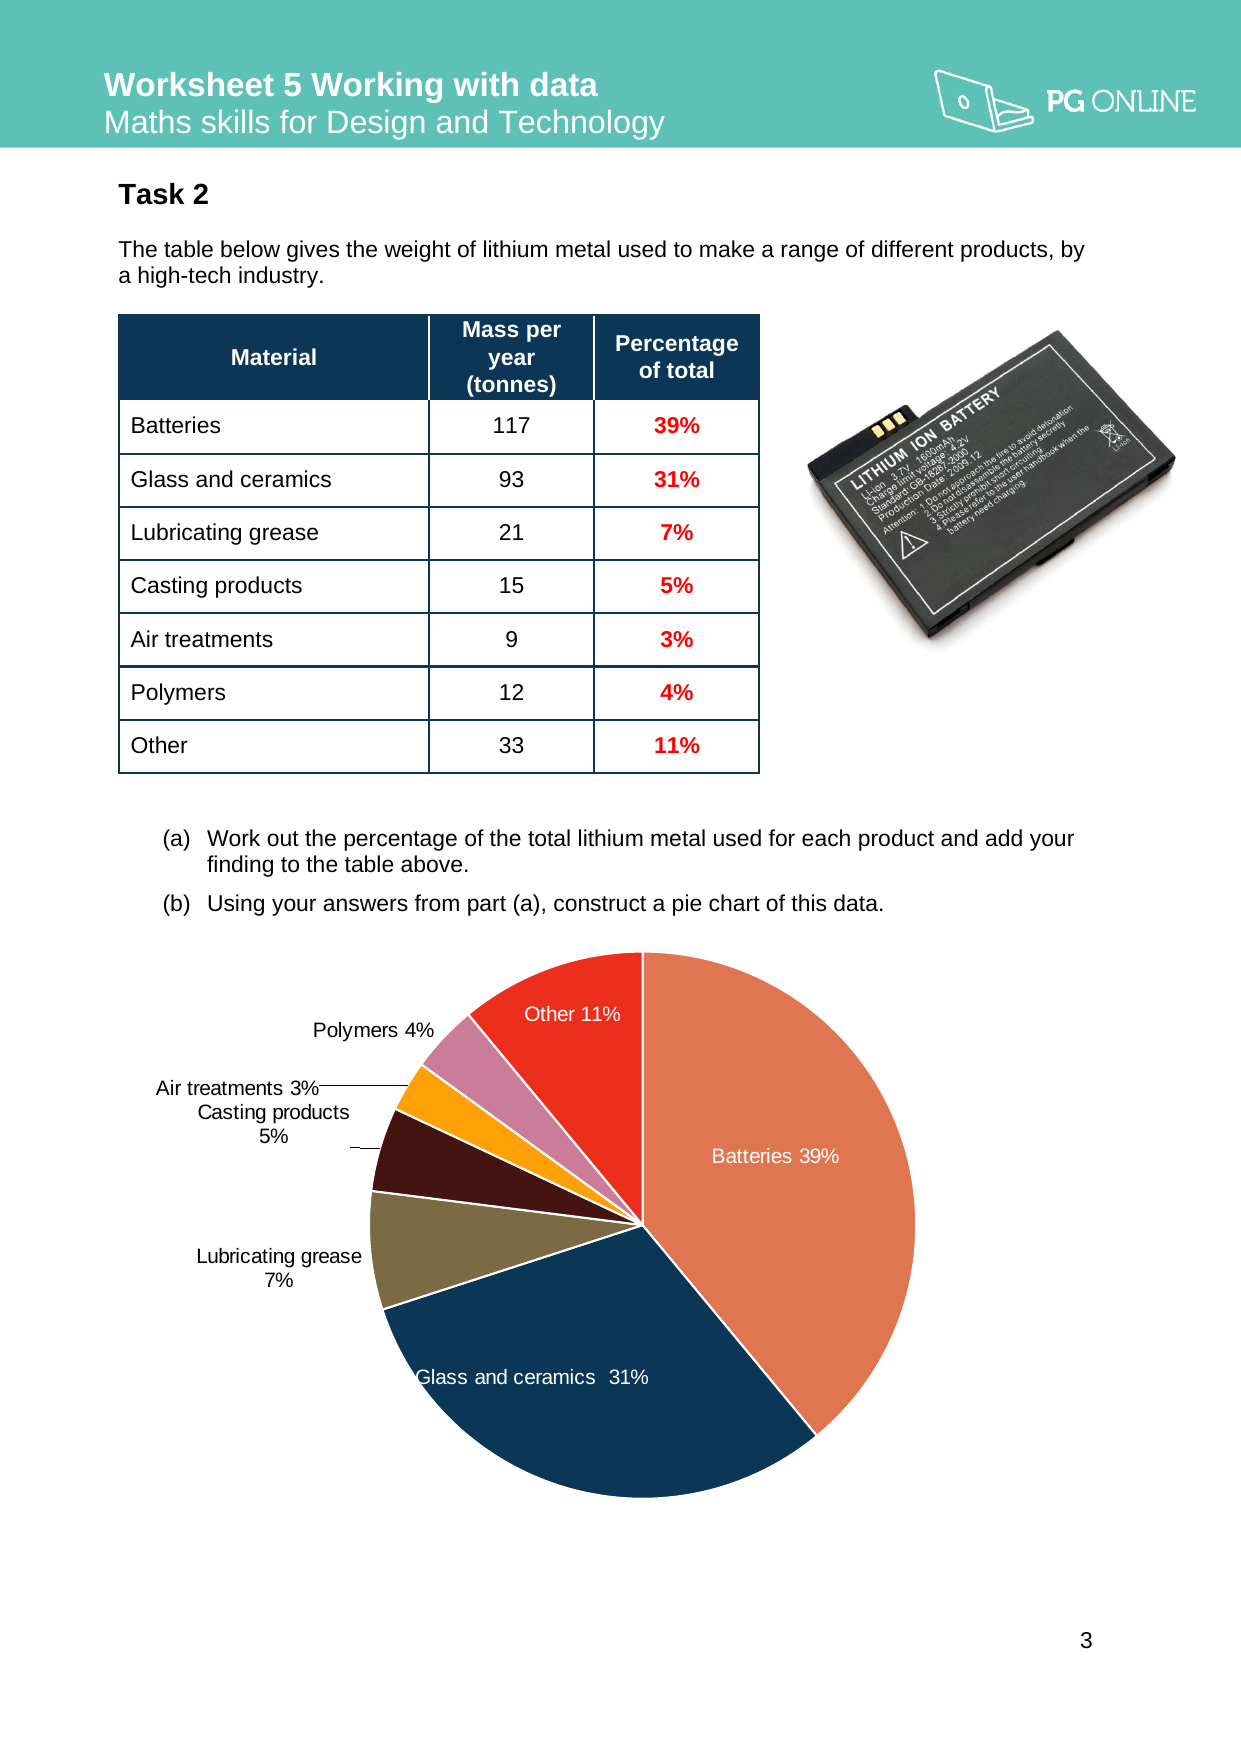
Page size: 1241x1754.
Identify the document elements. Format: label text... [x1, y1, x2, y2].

table_cell 4% [595, 668, 758, 718]
table_cell 117 [430, 400, 593, 453]
picture [934, 69, 1196, 133]
table_cell Polymers [120, 668, 428, 718]
table_cell 31% [595, 455, 758, 506]
table_cell Air treatments [120, 614, 428, 665]
text The table below gives the weight of lithium metal used to make a range of different products, by a high-tech industry. [118, 236, 1092, 288]
table_cell 12 [430, 668, 593, 718]
text (a) Work out the percentage of the total lithium metal used for each product and add your finding to the table above. [162, 825, 1092, 878]
table_cell 3% [595, 614, 758, 665]
table_cell Other [120, 721, 428, 772]
table_header Mass per year (tonnes) [430, 316, 593, 400]
table_cell Glass and ceramics [120, 455, 428, 506]
table_cell 15 [430, 561, 593, 612]
table_cell Casting products [120, 561, 428, 612]
table_cell 33 [430, 721, 593, 772]
table_cell 11% [595, 721, 758, 772]
table_cell Batteries [120, 400, 428, 453]
table_cell 39% [595, 400, 758, 453]
table_header Percentage of total [595, 316, 758, 400]
table_cell 7% [595, 508, 758, 559]
table_header Material [120, 316, 428, 400]
title Task 2 [118, 177, 1092, 211]
text (b) Using your answers from part (a), construct a pie chart of this data. [162, 890, 1092, 917]
picture [788, 321, 1191, 662]
table_cell 9 [430, 614, 593, 665]
table_cell 93 [430, 455, 593, 506]
table_cell Lubricating grease [120, 508, 428, 559]
table_cell 5% [595, 561, 758, 612]
table_cell 21 [430, 508, 593, 559]
